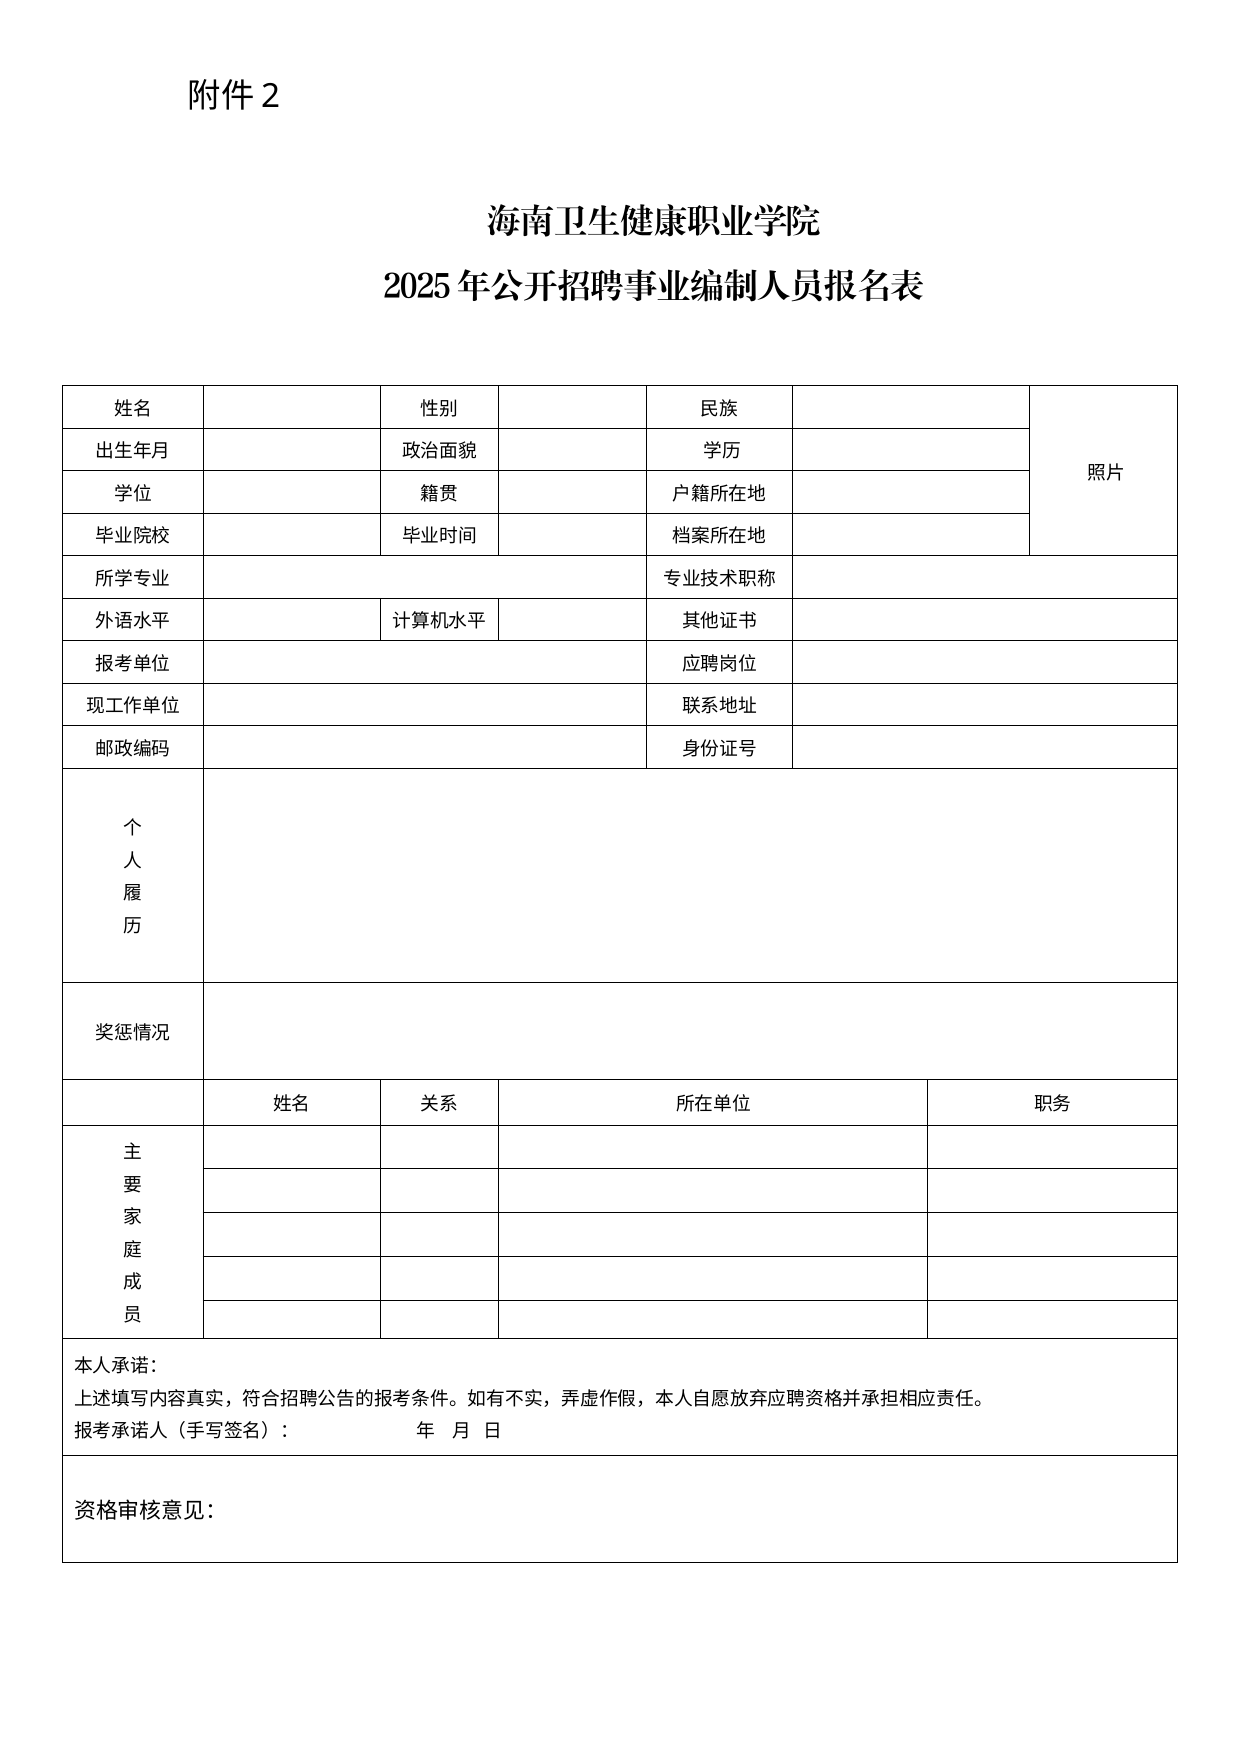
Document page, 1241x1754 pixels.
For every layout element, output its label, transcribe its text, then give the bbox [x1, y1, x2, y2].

table_cell 外语水平 [63, 599, 203, 640]
table_cell [381, 1126, 498, 1168]
table_cell 学位 [63, 471, 203, 513]
table_cell 报考单位 [63, 641, 203, 683]
table_cell [381, 1169, 498, 1212]
table_cell [793, 599, 1177, 640]
table_cell [204, 983, 1177, 1079]
table_cell [499, 1257, 927, 1299]
table_cell 所学专业 [63, 556, 203, 598]
table_cell [204, 1257, 380, 1299]
table_cell [204, 599, 380, 640]
table_cell 联系地址 [647, 684, 792, 725]
table_cell [928, 1169, 1177, 1212]
table_header [204, 386, 380, 428]
table_cell [204, 769, 1177, 982]
table_cell [793, 514, 1029, 555]
table_cell 主 要 家 庭 成 员 [63, 1126, 203, 1338]
text 海南卫生健康职业学院 [187, 190, 1053, 255]
table_cell 应聘岗位 [647, 641, 792, 683]
table_header 姓名 [63, 386, 203, 428]
text 2025年公开招聘事业编制人员报名表 [187, 255, 1053, 320]
table_cell [499, 1301, 927, 1338]
table_cell [204, 1301, 380, 1338]
table_cell [928, 1126, 1177, 1168]
table_cell [928, 1257, 1177, 1299]
table_cell [381, 1213, 498, 1256]
table_cell 奖惩情况 [63, 983, 203, 1079]
table_cell [204, 471, 380, 513]
table_cell [204, 726, 646, 768]
table_cell 政治面貌 [381, 429, 498, 470]
table_cell [204, 684, 646, 725]
table_cell 关系 [381, 1080, 498, 1124]
table_cell [499, 429, 646, 470]
table_cell [793, 471, 1029, 513]
table_cell [499, 599, 646, 640]
table_cell 毕业时间 [381, 514, 498, 555]
table_cell 学历 [647, 429, 792, 470]
table_cell 计算机水平 [381, 599, 498, 640]
table_cell [499, 1126, 927, 1168]
table_cell [204, 1169, 380, 1212]
table_cell [204, 429, 380, 470]
table_header [793, 386, 1029, 428]
table_cell [793, 556, 1177, 598]
table_header 照片 [1030, 386, 1177, 555]
table_cell 身份证号 [647, 726, 792, 768]
table_cell 户籍所在地 [647, 471, 792, 513]
table_cell [928, 1301, 1177, 1338]
table_cell [499, 1169, 927, 1212]
table_cell 邮政编码 [63, 726, 203, 768]
table_cell 资格审核意见： [63, 1456, 1177, 1562]
table_cell [793, 641, 1177, 683]
table_cell [204, 641, 646, 683]
table_cell 毕业院校 [63, 514, 203, 555]
table_cell [499, 514, 646, 555]
table_cell 个 人 履 历 [63, 769, 203, 982]
table_cell [793, 429, 1029, 470]
table_cell 其他证书 [647, 599, 792, 640]
table_cell [381, 1301, 498, 1338]
table_cell 职务 [928, 1080, 1177, 1124]
table_header 性别 [381, 386, 498, 428]
table_cell 档案所在地 [647, 514, 792, 555]
table_cell 专业技术职称 [647, 556, 792, 598]
table_cell [793, 684, 1177, 725]
table_cell 本人承诺： 上述填写内容真实，符合招聘公告的报考条件。如有不实，弄虚作假，本人自愿放弃应聘资格并承担相应责任。 报考承诺人（手写签名）： 年 月 日 [63, 1339, 1177, 1455]
table_cell 所在单位 [499, 1080, 927, 1124]
table_cell [928, 1213, 1177, 1256]
table_header [499, 386, 646, 428]
table_cell [204, 1213, 380, 1256]
table_cell [793, 726, 1177, 768]
table_cell [204, 514, 380, 555]
table_cell [63, 1080, 203, 1124]
table_cell [499, 471, 646, 513]
table_cell 籍贯 [381, 471, 498, 513]
table_cell [204, 556, 646, 598]
table_cell [381, 1257, 498, 1299]
table_header 民族 [647, 386, 792, 428]
text 附件2 [187, 60, 1053, 125]
table_cell [204, 1126, 380, 1168]
table_cell 现工作单位 [63, 684, 203, 725]
table_cell 姓名 [204, 1080, 380, 1124]
table_cell 出生年月 [63, 429, 203, 470]
table_cell [499, 1213, 927, 1256]
